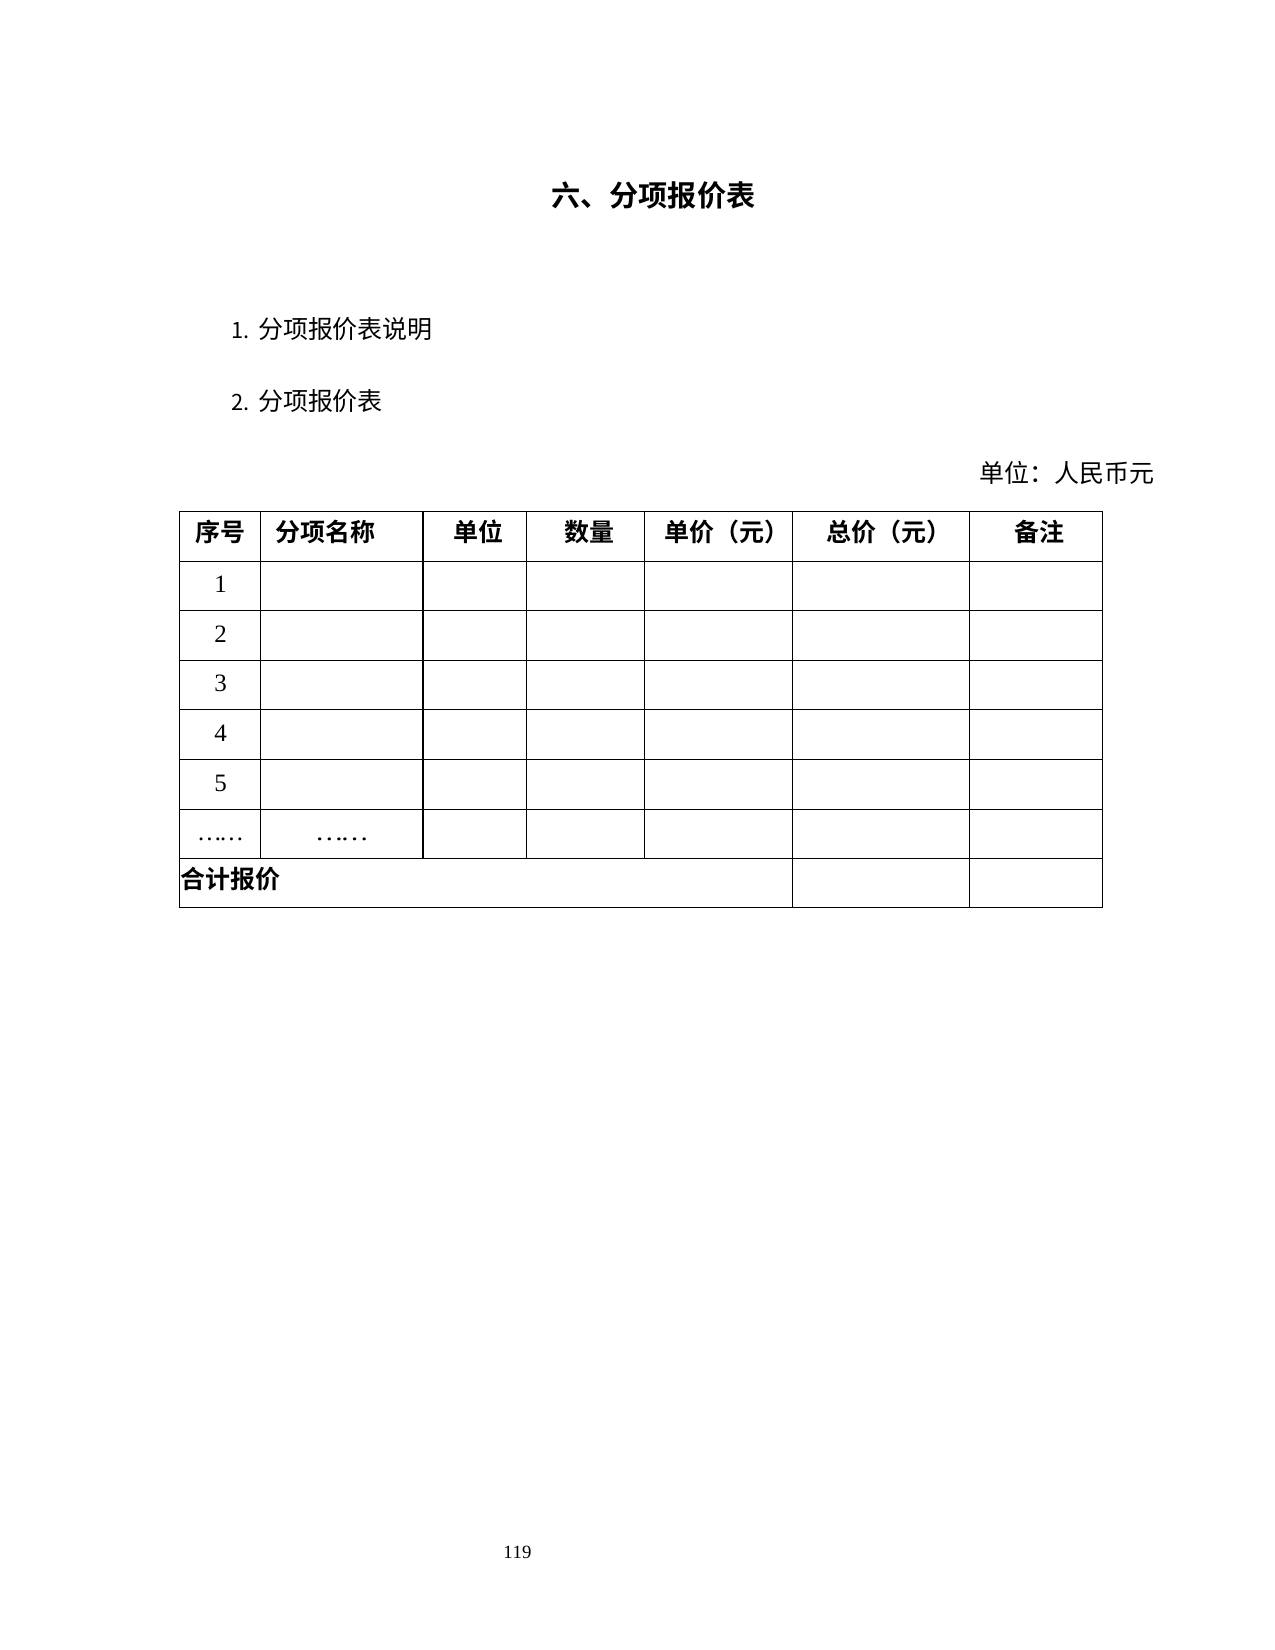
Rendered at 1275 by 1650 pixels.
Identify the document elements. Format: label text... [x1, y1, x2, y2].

table_cell [527, 710, 644, 759]
table_cell [527, 562, 644, 610]
table_header 分项名称 [261, 512, 422, 561]
table_cell [793, 859, 969, 907]
table_cell [424, 661, 526, 709]
table_cell [645, 661, 792, 709]
table_cell [793, 810, 969, 858]
table_cell [970, 611, 1102, 660]
table_cell [645, 760, 792, 808]
table_cell 合计报价 [180, 859, 792, 907]
table_cell [645, 710, 792, 759]
table_cell [261, 661, 422, 709]
table_cell [424, 562, 526, 610]
subtitle 六、分项报价表 [146, 173, 1160, 215]
table_cell 5 [180, 760, 260, 808]
table_cell 3 [180, 661, 260, 709]
table_header 备注 [970, 512, 1102, 561]
table_cell [970, 859, 1102, 907]
table_cell [645, 611, 792, 660]
list 分项报价表说明 [231, 309, 1160, 346]
table_cell [645, 810, 792, 858]
table_header 单位 [424, 512, 526, 561]
table_cell [424, 810, 526, 858]
table_cell [970, 810, 1102, 858]
table_cell [527, 810, 644, 858]
table_cell [261, 710, 422, 759]
list 分项报价表 [231, 382, 1160, 418]
table_cell [261, 611, 422, 660]
table_cell [527, 760, 644, 808]
table_cell [970, 710, 1102, 759]
table_header 数量 [527, 512, 644, 561]
table_cell [793, 562, 969, 610]
table_cell [645, 562, 792, 610]
table_cell …… [180, 810, 260, 858]
table_cell [424, 760, 526, 808]
text 单位：人民币元 [152, 454, 1154, 490]
table_cell [261, 562, 422, 610]
table_cell 2 [180, 611, 260, 660]
table_cell 1 [180, 562, 260, 610]
table_header 序号 [180, 512, 260, 561]
table_cell [970, 562, 1102, 610]
table_cell [970, 661, 1102, 709]
table_cell [793, 661, 969, 709]
table_header 单价（元） [645, 512, 792, 561]
table_cell [261, 760, 422, 808]
table_cell [527, 661, 644, 709]
table_cell [424, 611, 526, 660]
table_header 总价（元） [793, 512, 969, 561]
table_cell [527, 611, 644, 660]
table_cell [793, 760, 969, 808]
table_cell [970, 760, 1102, 808]
table_cell [793, 710, 969, 759]
table_cell 4 [180, 710, 260, 759]
table_cell [793, 611, 969, 660]
table_cell …… [261, 810, 422, 858]
table_cell [424, 710, 526, 759]
